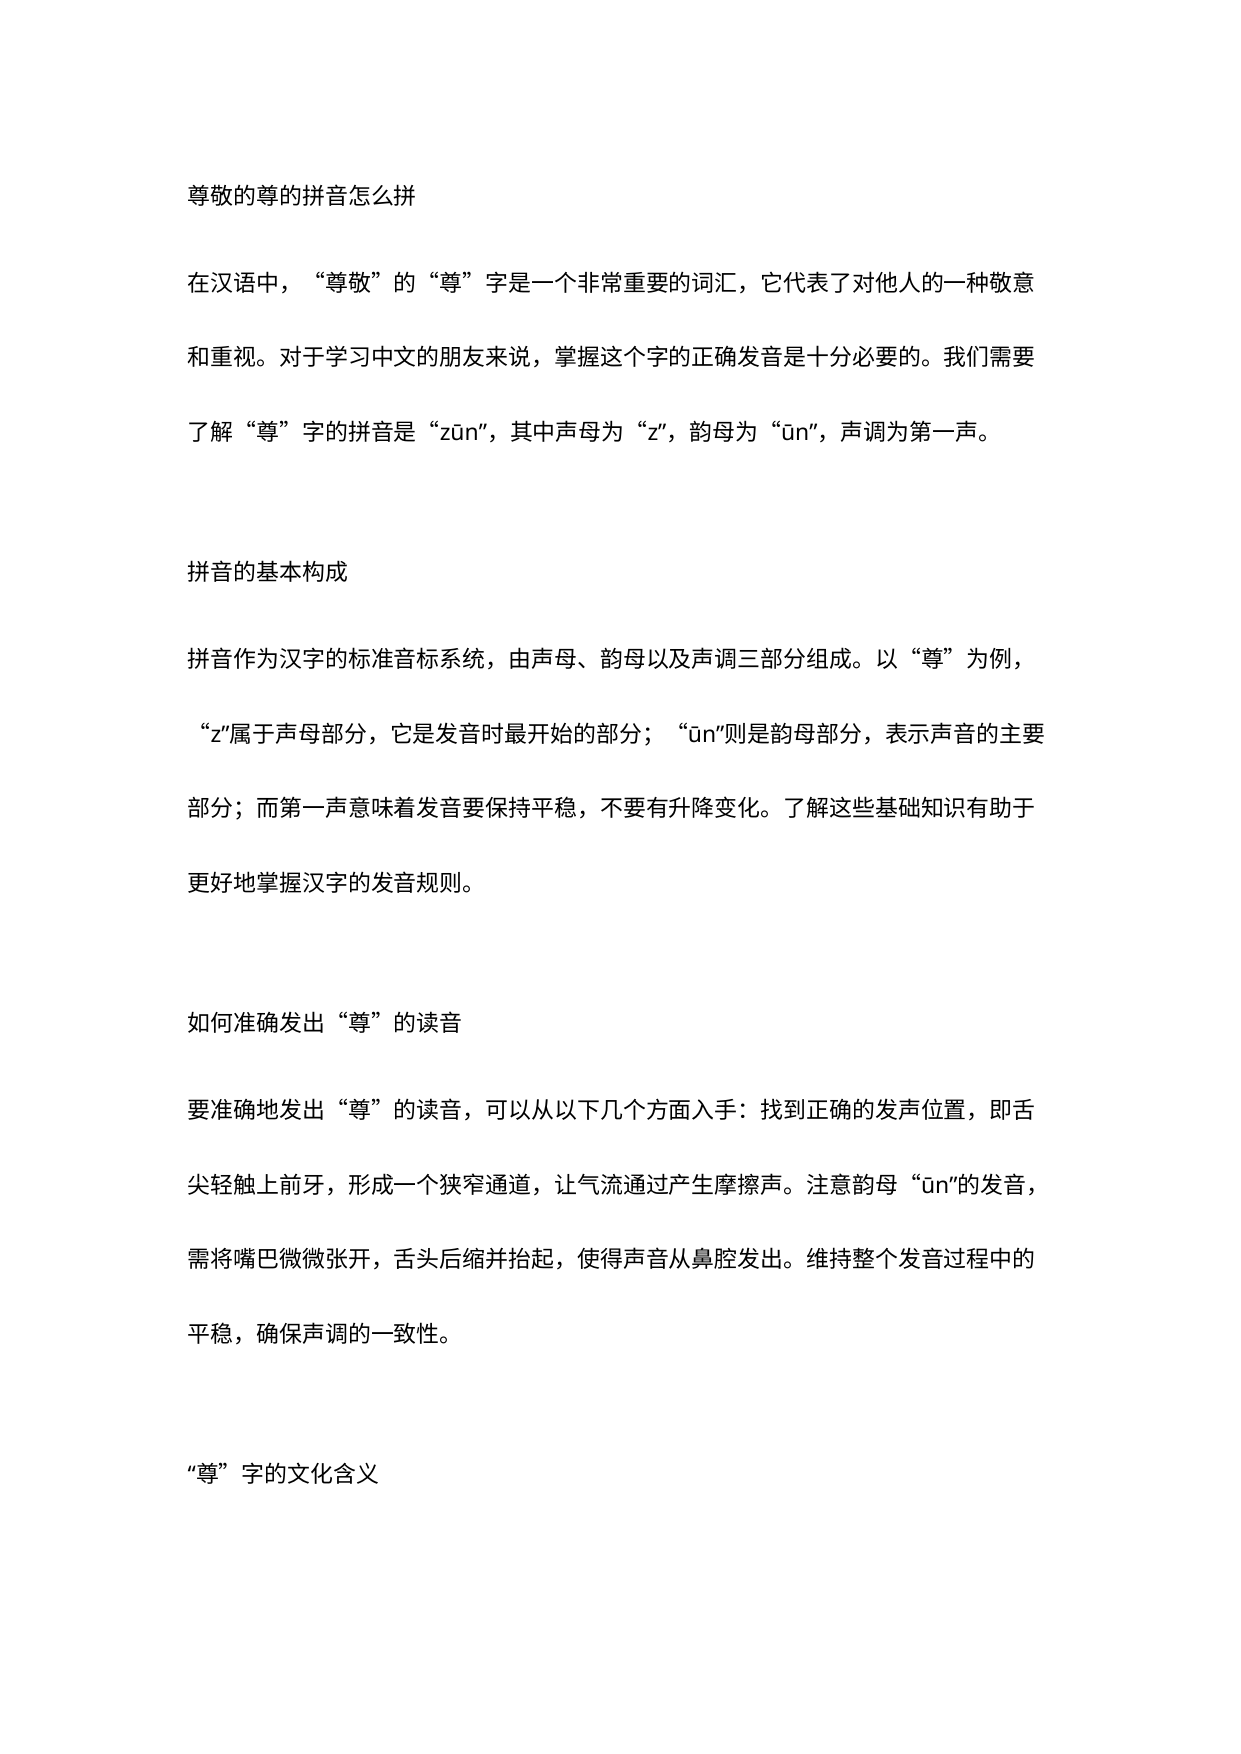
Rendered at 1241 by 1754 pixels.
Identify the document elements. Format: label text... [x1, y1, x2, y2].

text 如何准确发出“尊”的读音 [187, 989, 1053, 1054]
text 尊敬的尊的拼音怎么拼 [187, 162, 1053, 227]
text 拼音作为汉字的标准音标系统，由声母、韵母以及声调三部分组成。以“尊”为例，“z”属于声母部分，它是发音时最开始的部分；“ūn”则是韵母部分，表示声音的主要部分；而第一声意味着发音要保持平稳，不要有升降变化。了解这些基础知识有助于更好地掌握汉字的发音规则。 [187, 625, 1053, 914]
text “尊”字的文化含义 [187, 1441, 1053, 1506]
text 拼音的基本构成 [187, 538, 1053, 603]
text 要准确地发出“尊”的读音，可以从以下几个方面入手：找到正确的发声位置，即舌尖轻触上前牙，形成一个狭窄通道，让气流通过产生摩擦声。注意韵母“ūn”的发音，需将嘴巴微微张开，舌头后缩并抬起，使得声音从鼻腔发出。维持整个发音过程中的平稳，确保声调的一致性。 [187, 1076, 1053, 1365]
text 在汉语中，“尊敬”的“尊”字是一个非常重要的词汇，它代表了对他人的一种敬意和重视。对于学习中文的朋友来说，掌握这个字的正确发音是十分必要的。我们需要了解“尊”字的拼音是“zūn”，其中声母为“z”，韵母为“ūn”，声调为第一声。 [187, 248, 1053, 463]
